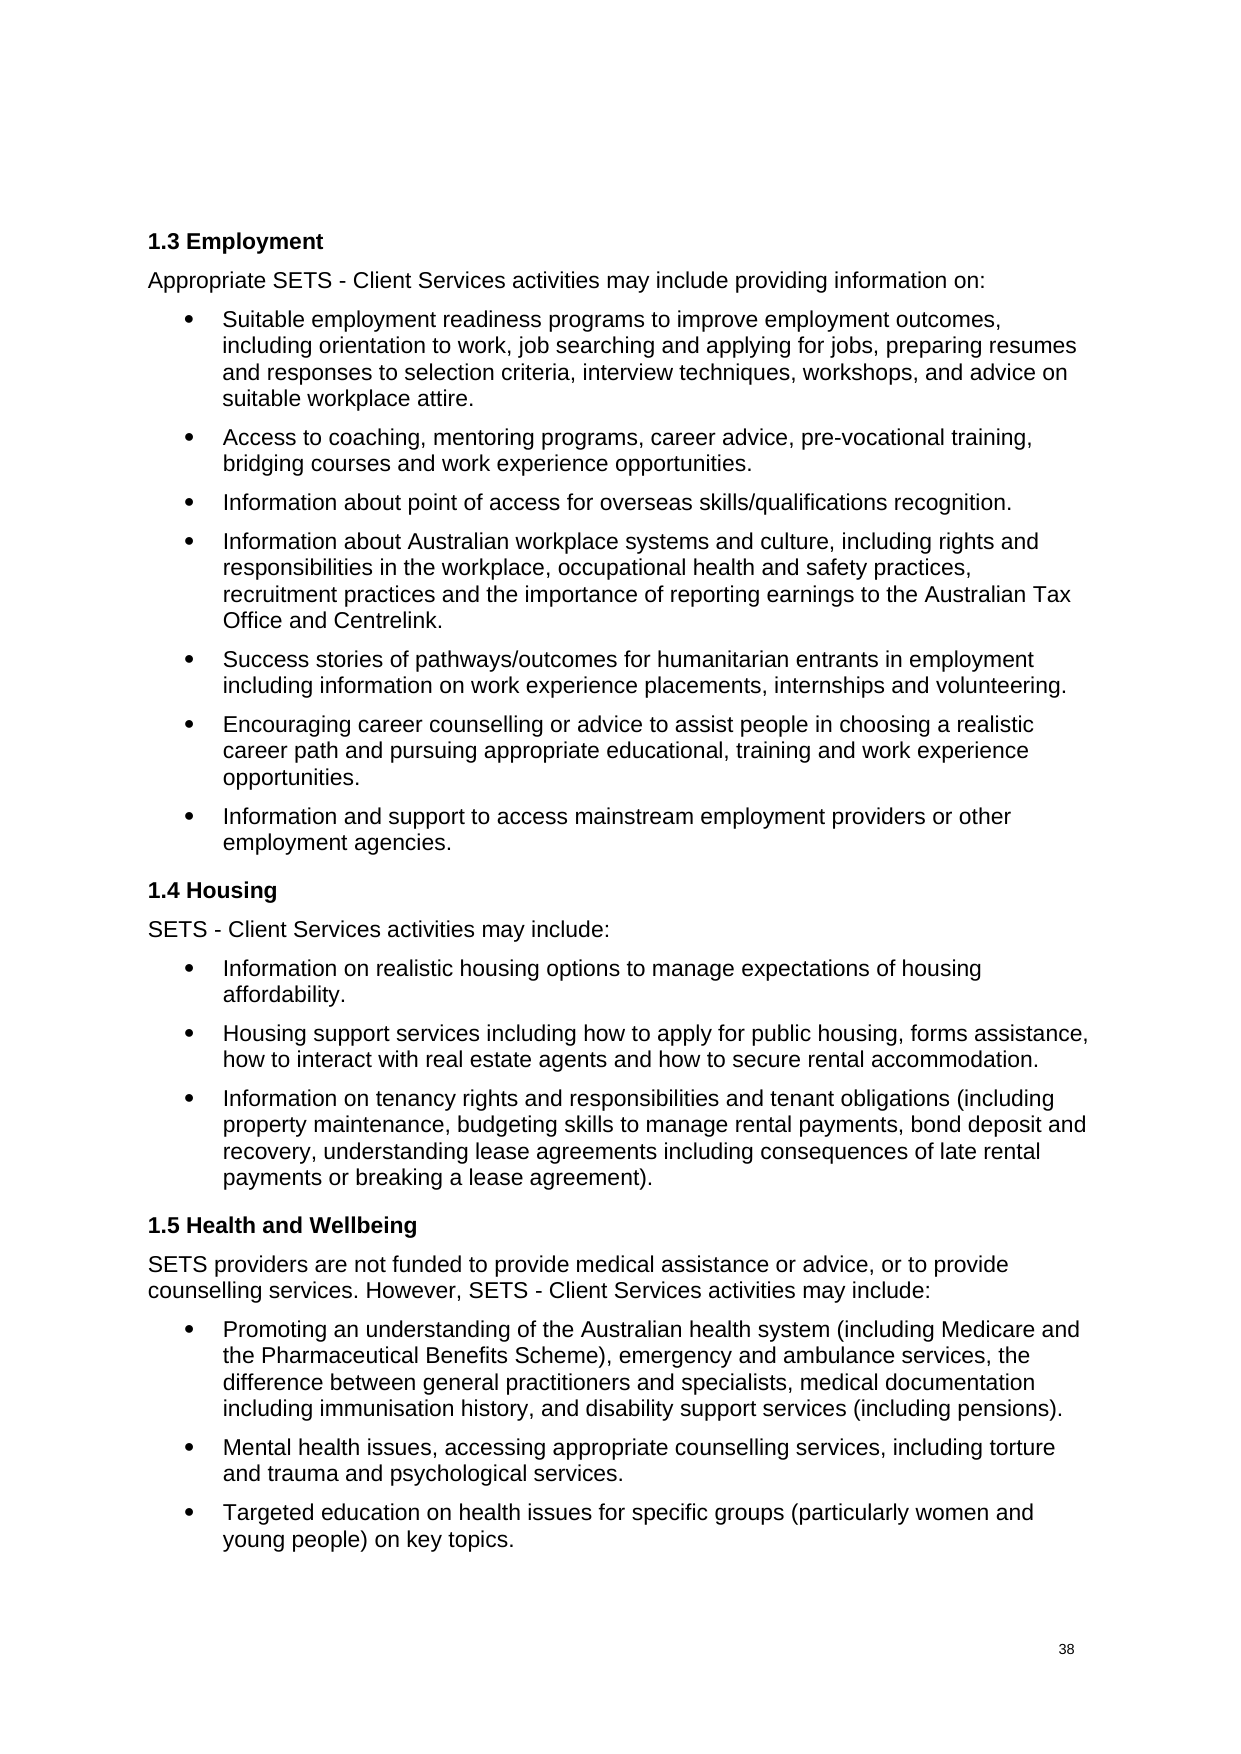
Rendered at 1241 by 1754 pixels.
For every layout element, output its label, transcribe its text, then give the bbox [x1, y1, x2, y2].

list Housing support services including how to apply for public housing, forms assistance, how to interact with real estate agents and how to secure rental accommodation. [185, 1020, 1092, 1073]
list Promoting an understanding of the Australian health system (including Medicare and the Pharmaceutical Benefits Scheme), emergency and ambulance services, the difference between general practitioners and specialists, medical documentation including immunisation history, and disability support services (including pensions). [185, 1316, 1092, 1422]
list Encouraging career counselling or advice to assist people in choosing a realistic career path and pursuing appropriate educational, training and work experience opportunities. [185, 711, 1092, 790]
text SETS providers are not funded to provide medical assistance or advice, or to provide counselling services. However, SETS - Client Services activities may include: [148, 1251, 1092, 1304]
list Information and support to access mainstream employment providers or other employment agencies. [185, 803, 1092, 855]
list Mental health issues, accessing appropriate counselling services, including torture and trauma and psychological services. [185, 1434, 1092, 1487]
list Information on tenancy rights and responsibilities and tenant obligations (including property maintenance, budgeting skills to manage rental payments, bond deposit and recovery, understanding lease agreements including consequences of late rental payments or breaking a lease agreement). [185, 1085, 1092, 1191]
list Targeted education on health issues for specific groups (particularly women and young people) on key topics. [185, 1499, 1092, 1552]
list Information about Australian workplace systems and culture, including rights and responsibilities in the workplace, occupational health and safety practices, recruitment practices and the importance of reporting earnings to the Australian Tax Office and Centrelink. [185, 528, 1092, 633]
text 1.5 Health and Wellbeing [148, 1209, 1092, 1238]
list Access to coaching, mentoring programs, career advice, pre-vocational training, bridging courses and work experience opportunities. [185, 424, 1092, 477]
text 1.4 Housing [148, 874, 1092, 903]
list Success stories of pathways/outcomes for humanitarian entrants in employment including information on work experience placements, internships and volunteering. [185, 646, 1092, 699]
text Appropriate SETS - Client Services activities may include providing information on: [148, 267, 1092, 293]
list Suitable employment readiness programs to improve employment outcomes, including orientation to work, job searching and applying for jobs, preparing resumes and responses to selection criteria, interview techniques, workshops, and advice on suitable workplace attire. [185, 306, 1092, 411]
list Information about point of access for overseas skills/qualifications recognition. [185, 489, 1092, 516]
text 1.3 Employment [148, 226, 1092, 255]
list Information on realistic housing options to manage expectations of housing affordability. [185, 955, 1092, 1007]
text SETS - Client Services activities may include: [148, 916, 1092, 942]
